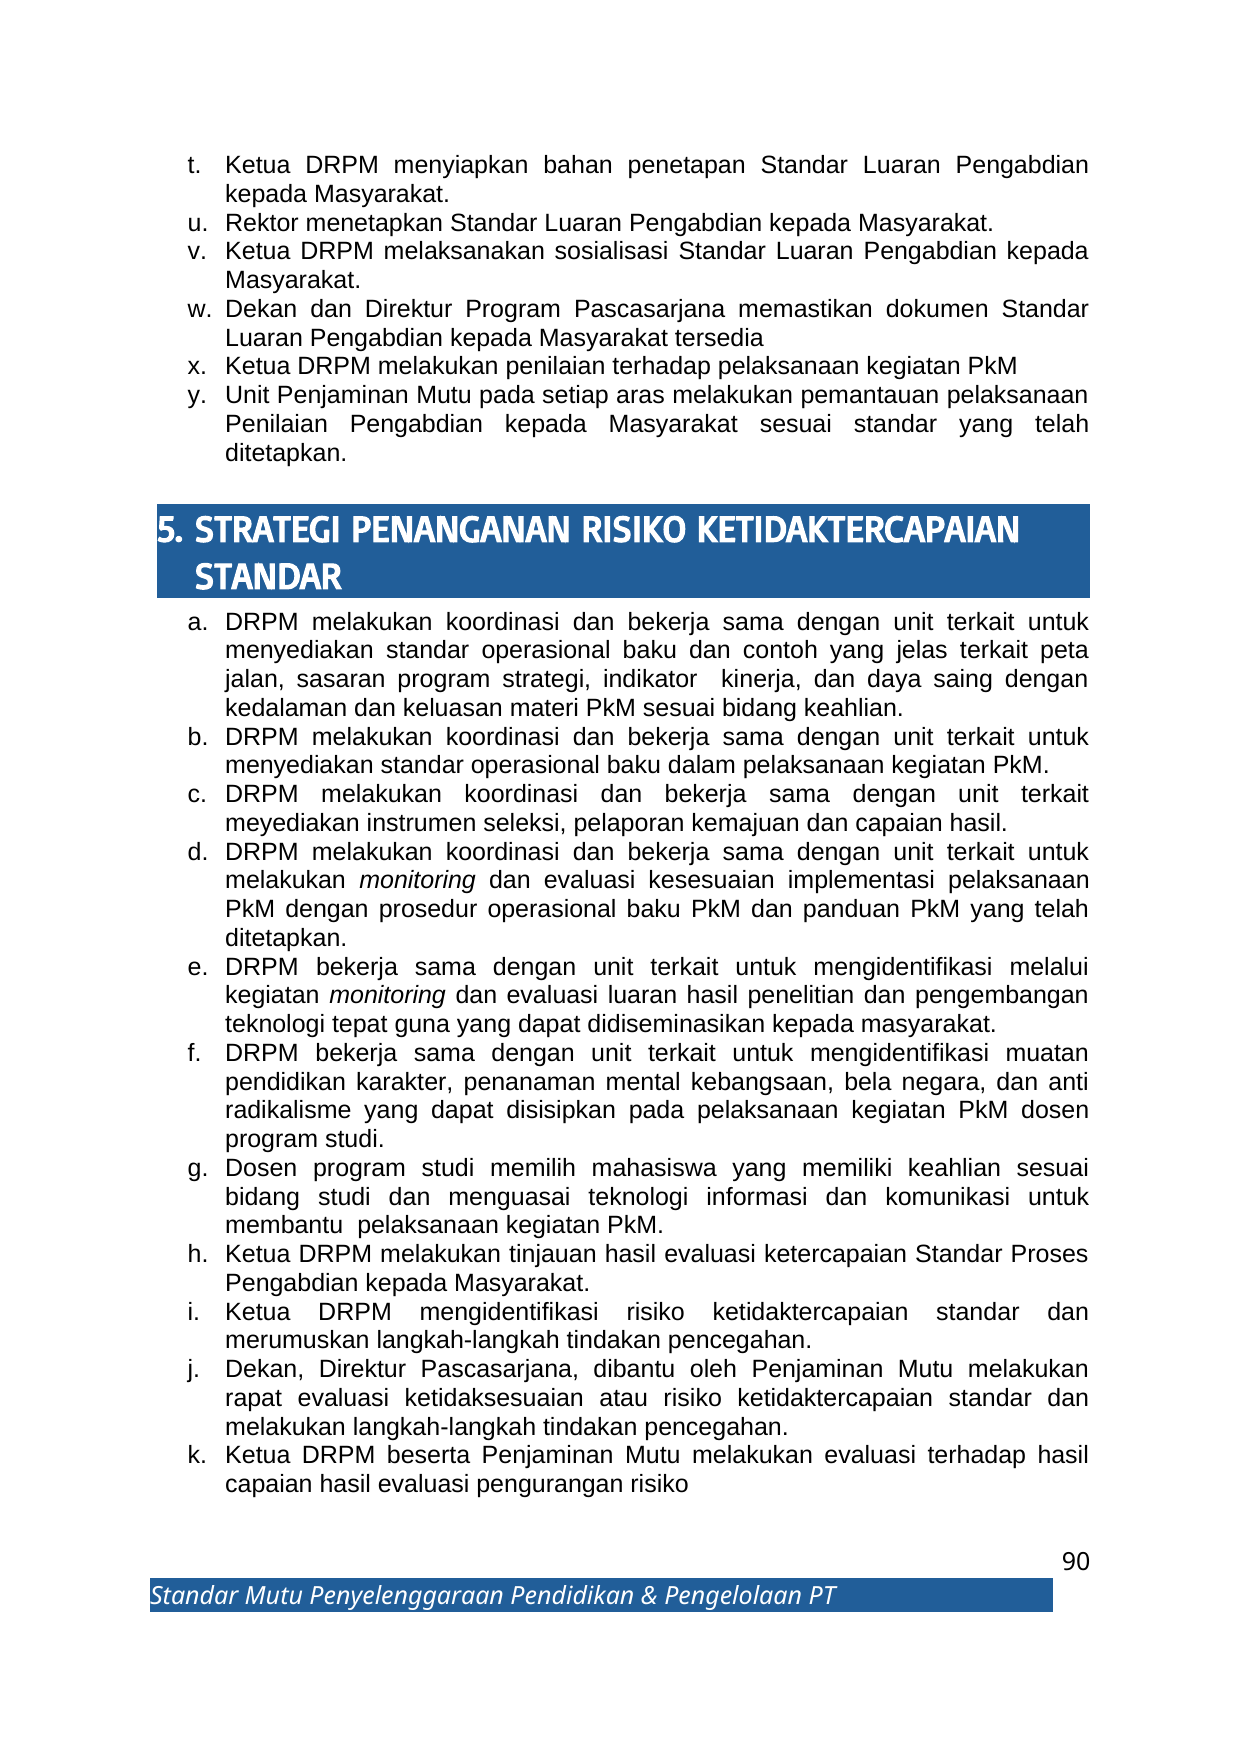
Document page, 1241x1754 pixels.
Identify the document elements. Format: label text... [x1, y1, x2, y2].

list DRPM melakukan koordinasi dan bekerja sama dengan unit terkait untuk menyediakan standar operasional baku dalam pelaksanaan kegiatan PkM. [187, 721, 1090, 779]
list Ketua DRPM melakukan tinjauan hasil evaluasi ketercapaian Standar Proses Pengabdian kepada Masyarakat. [187, 1239, 1090, 1296]
list Rektor menetapkan Standar Luaran Pengabdian kepada Masyarakat. [187, 207, 1090, 236]
list Ketua DRPM melakukan penilaian terhadap pelaksanaan kegiatan PkM [187, 351, 1090, 380]
list Dekan dan Direktur Program Pascasarjana memastikan dokumen Standar Luaran Pengabdian kepada Masyarakat tersedia [187, 294, 1090, 351]
list Ketua DRPM beserta Penjaminan Mutu melakukan evaluasi terhadap hasil capaian hasil evaluasi pengurangan risiko [187, 1440, 1090, 1498]
list Dosen program studi memilih mahasiswa yang memiliki keahlian sesuai bidang studi dan menguasai teknologi informasi dan komunikasi untuk membantu pelaksanaan kegiatan PkM. [187, 1153, 1090, 1239]
list Dekan, Direktur Pascasarjana, dibantu oleh Penjaminan Mutu melakukan rapat evaluasi ketidaksesuaian atau risiko ketidaktercapaian standar dan melakukan langkah-langkah tindakan pencegahan. [187, 1354, 1090, 1440]
list Ketua DRPM menyiapkan bahan penetapan Standar Luaran Pengabdian kepada Masyarakat. [187, 150, 1090, 207]
list Unit Penjaminan Mutu pada setiap aras melakukan pemantauan pelaksanaan Penilaian Pengabdian kepada Masyarakat sesuai standar yang telah ditetapkan. [187, 380, 1090, 466]
list DRPM melakukan koordinasi dan bekerja sama dengan unit terkait meyediakan instrumen seleksi, pelaporan kemajuan dan capaian hasil. [187, 779, 1090, 836]
list Ketua DRPM melaksanakan sosialisasi Standar Luaran Pengabdian kepada Masyarakat. [187, 236, 1090, 294]
subtitle STRATEGI PENANGANAN RISIKO KETIDAKTERCAPAIAN STANDAR [157, 504, 1090, 598]
list DRPM bekerja sama dengan unit terkait untuk mengidentifikasi melalui kegiatan monitoring dan evaluasi luaran hasil penelitian dan pengembangan teknologi tepat guna yang dapat didiseminasikan kepada masyarakat. [187, 951, 1090, 1038]
list DRPM melakukan koordinasi dan bekerja sama dengan unit terkait untuk menyediakan standar operasional baku dan contoh yang jelas terkait peta jalan, sasaran program strategi, indikator kinerja, dan daya saing dengan kedalaman dan keluasan materi PkM sesuai bidang keahlian. [187, 606, 1090, 721]
list DRPM bekerja sama dengan unit terkait untuk mengidentifikasi muatan pendidikan karakter, penanaman mental kebangsaan, bela negara, dan anti radikalisme yang dapat disisipkan pada pelaksanaan kegiatan PkM dosen program studi. [187, 1038, 1090, 1153]
list DRPM melakukan koordinasi dan bekerja sama dengan unit terkait untuk melakukan monitoring dan evaluasi kesesuaian implementasi pelaksanaan PkM dengan prosedur operasional baku PkM dan panduan PkM yang telah ditetapkan. [187, 836, 1090, 951]
list Ketua DRPM mengidentifikasi risiko ketidaktercapaian standar dan merumuskan langkah-langkah tindakan pencegahan. [187, 1296, 1090, 1354]
